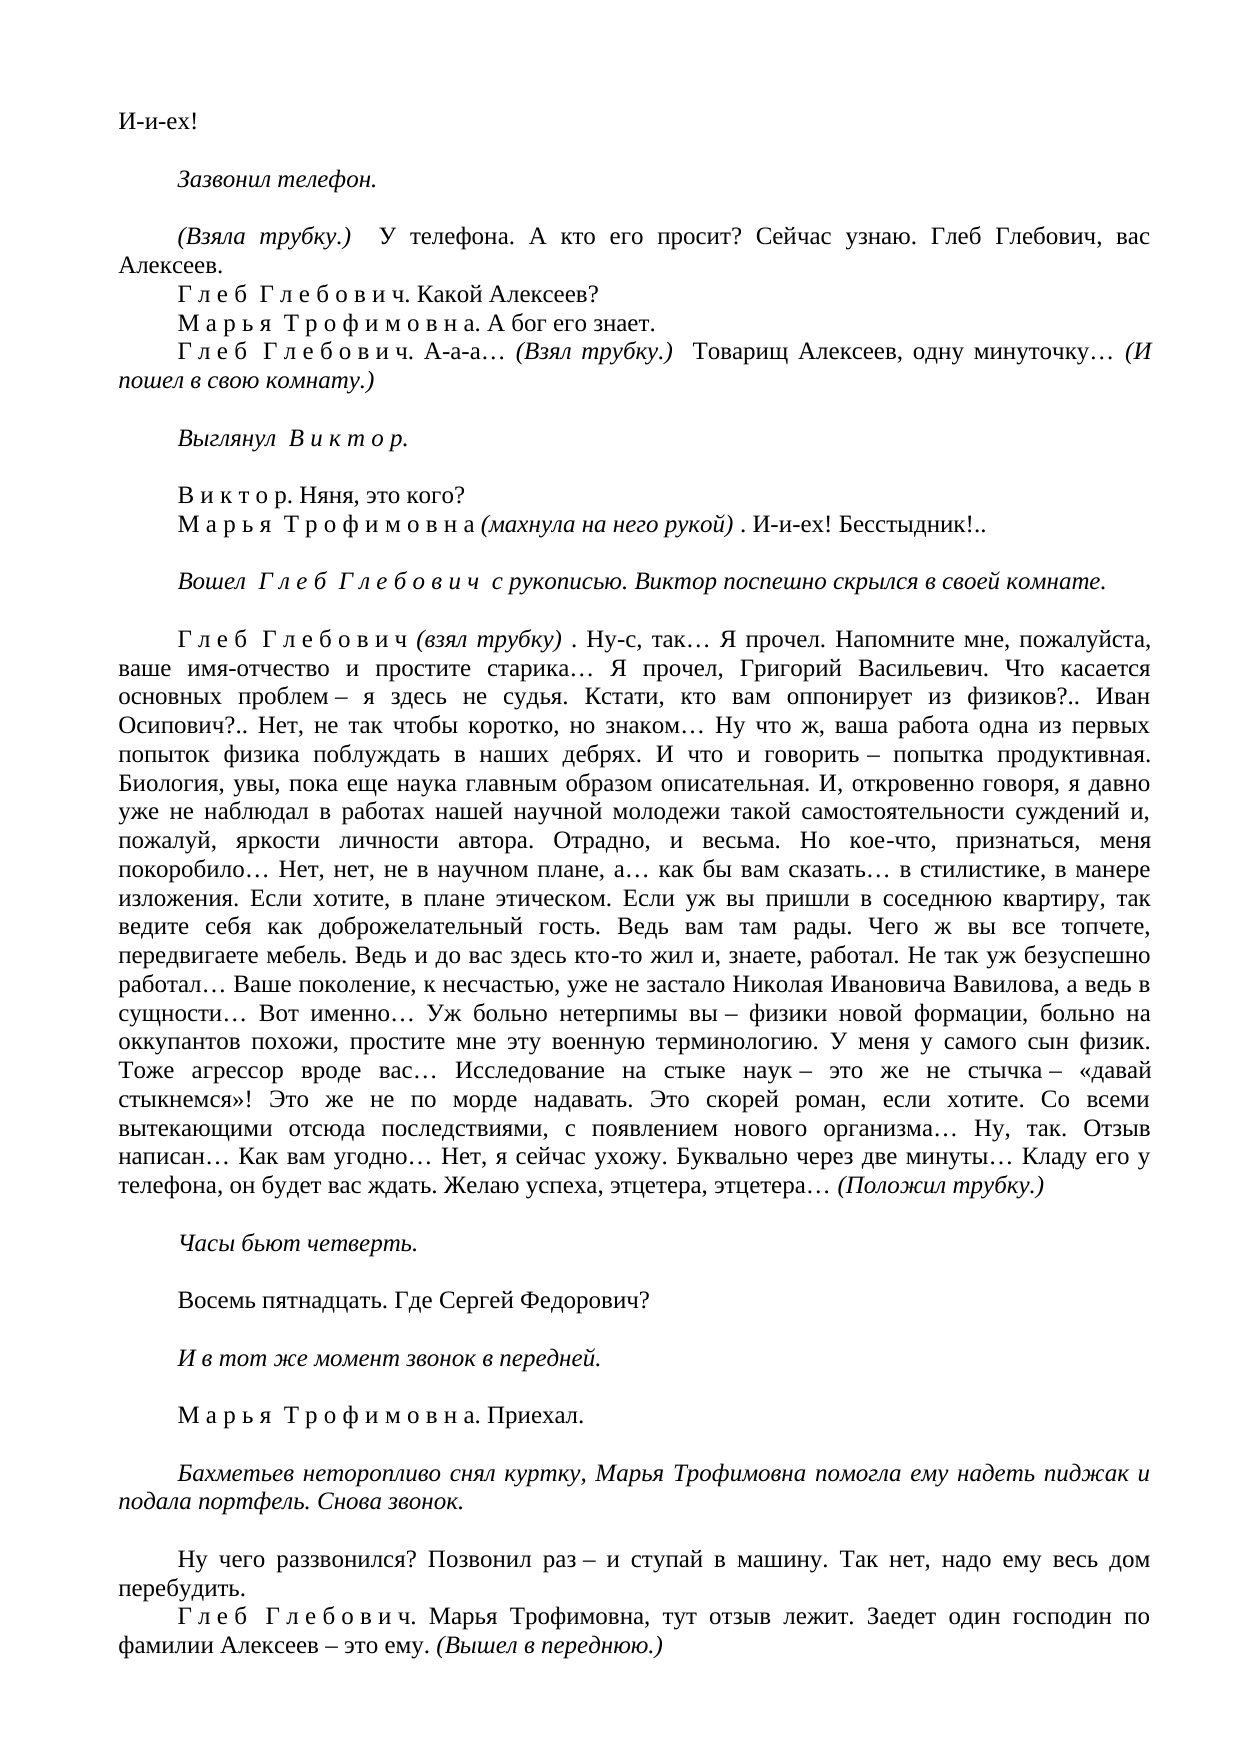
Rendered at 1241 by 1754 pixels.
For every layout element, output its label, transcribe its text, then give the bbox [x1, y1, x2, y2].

text Часы бьют четверть. [118, 1228, 1152, 1256]
text Зазвонил телефон. [118, 164, 1152, 193]
text Г л е б Г л е б о в и ч. Какой Алексеев? [118, 279, 1152, 308]
text Г л е б Г л е б о в и ч. А-а-а… (Взял трубку.) Товарищ Алексеев, одну минуточку… (И пошел в свою комнату.) [118, 336, 1152, 394]
text (Взяла трубку.) У телефона. А кто его просит? Сейчас узнаю. Глеб Глебович, вас Алексеев. [118, 221, 1152, 279]
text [118, 106, 1152, 135]
text М а р ь я Т р о ф и м о в н а. Приехал. [118, 1400, 1152, 1429]
text М а р ь я Т р о ф и м о в н а. А бог его знает. [118, 308, 1152, 336]
text Ну чего раззвонился? Позвонил раз – и ступай в машину. Так нет, надо ему весь дом перебудить. [118, 1544, 1152, 1601]
text Г л е б Г л е б о в и ч (взял трубку) . Ну-с, так… Я прочел. Напомните мне, пожалуйста, ваше имя-отчество и простите старика… Я прочел, Григорий Васильевич. Что касается основных проблем – я здесь не судья. Кстати, кто вам оппонирует из физиков?.. Иван Осипович?.. Нет, не так чтобы коротко, но знаком… Ну что ж, ваша работа одна из первых попыток физика поблуждать в наших дебрях. И что и говорить – попытка продуктивная. Биология, увы, пока еще наука главным образом описательная. И, откровенно говоря, я давно уже не наблюдал в работах нашей научной молодежи такой самостоятельности суждений и, пожалуй, яркости личности автора. Отрадно, и весьма. Но кое-что, признаться, меня покоробило… Нет, нет, не в научном плане, а… как бы вам сказать… в стилистике, в манере изложения. Если хотите, в плане этическом. Если уж вы пришли в соседнюю квартиру, так ведите себя как доброжелательный гость. Ведь вам там рады. Чего ж вы все топчете, передвигаете мебель. Ведь и до вас здесь кто-то жил и, знаете, работал. Не так уж безуспешно работал… Ваше поколение, к несчастью, уже не застало Николая Ивановича Вавилова, а ведь в сущности… Вот именно… Уж больно нетерпимы вы – физики новой формации, больно на оккупантов похожи, простите мне эту военную терминологию. У меня у самого сын физик. Тоже агрессор вроде вас… Исследование на стыке наук – это же не стычка – «давай стыкнемся»! Это же не по морде надавать. Это скорей роман, если хотите. Со всеми вытекающими отсюда последствиями, с появлением нового организма… Ну, так. Отзыв написан… Как вам угодно… Нет, я сейчас ухожу. Буквально через две минуты… Кладу его у телефона, он будет вас ждать. Желаю успеха, этцетера, этцетера… (Положил трубку.) [118, 624, 1152, 1199]
text Вошел Г л е б Г л е б о в и ч с рукописью. Виктор поспешно скрылся в своей комнате. [118, 566, 1152, 595]
text И в тот же момент звонок в передней. [118, 1343, 1152, 1371]
text В и к т о р. Няня, это кого? [118, 480, 1152, 509]
text Восемь пятнадцать. Где Сергей Федорович? [118, 1285, 1152, 1314]
text Выглянул В и к т о р. [118, 423, 1152, 451]
text Г л е б Г л е б о в и ч. Марья Трофимовна, тут отзыв лежит. Заедет один господин по фамилии Алексеев – это ему. (Вышел в переднюю.) [118, 1601, 1152, 1659]
text М а р ь я Т р о ф и м о в н а (махнула на него рукой) . И-и-ех! Бесстыдник!.. [118, 509, 1152, 538]
text Бахметьев неторопливо снял куртку, Марья Трофимовна помогла ему надеть пиджак и подала портфель. Снова звонок. [118, 1458, 1152, 1515]
